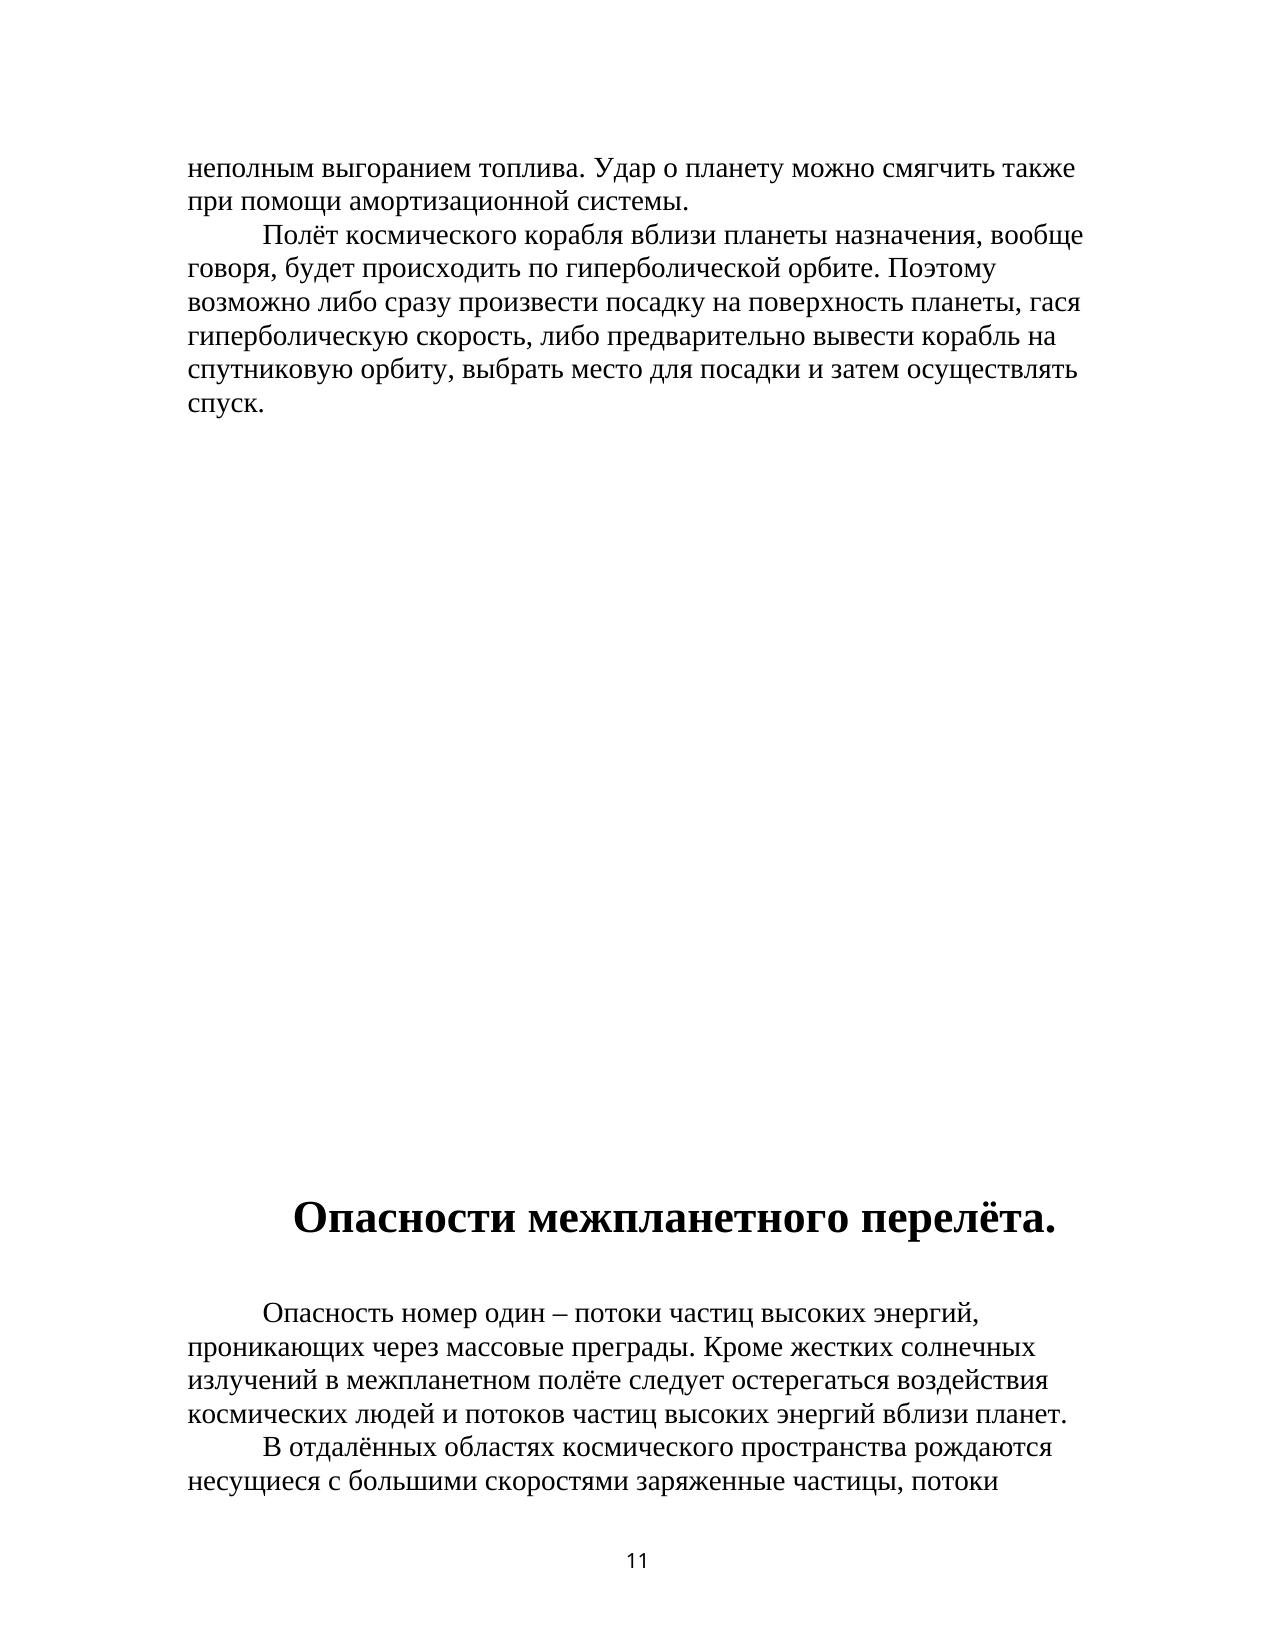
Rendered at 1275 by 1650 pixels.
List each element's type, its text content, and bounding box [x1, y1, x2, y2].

text Опасность номер один – потоки частиц высоких энергий, проникающих через массовые преграды. Кроме жестких солнечных излучений в межпланетном полёте следует остерегаться воздействия космических людей и потоков частиц высоких энергий вблизи планет. [187, 1295, 1088, 1429]
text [187, 150, 1088, 217]
text Опасности межпланетного перелёта. [187, 1190, 1088, 1242]
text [187, 1429, 1088, 1496]
text Полёт космического корабля вблизи планеты назначения, вообще говоря, будет происходить по гиперболической орбите. Поэтому возможно либо сразу произвести посадку на поверхность планеты, гася гиперболическую скорость, либо предварительно вывести корабль на спутниковую орбиту, выбрать место для посадки и затем осуществлять спуск. [187, 217, 1088, 418]
